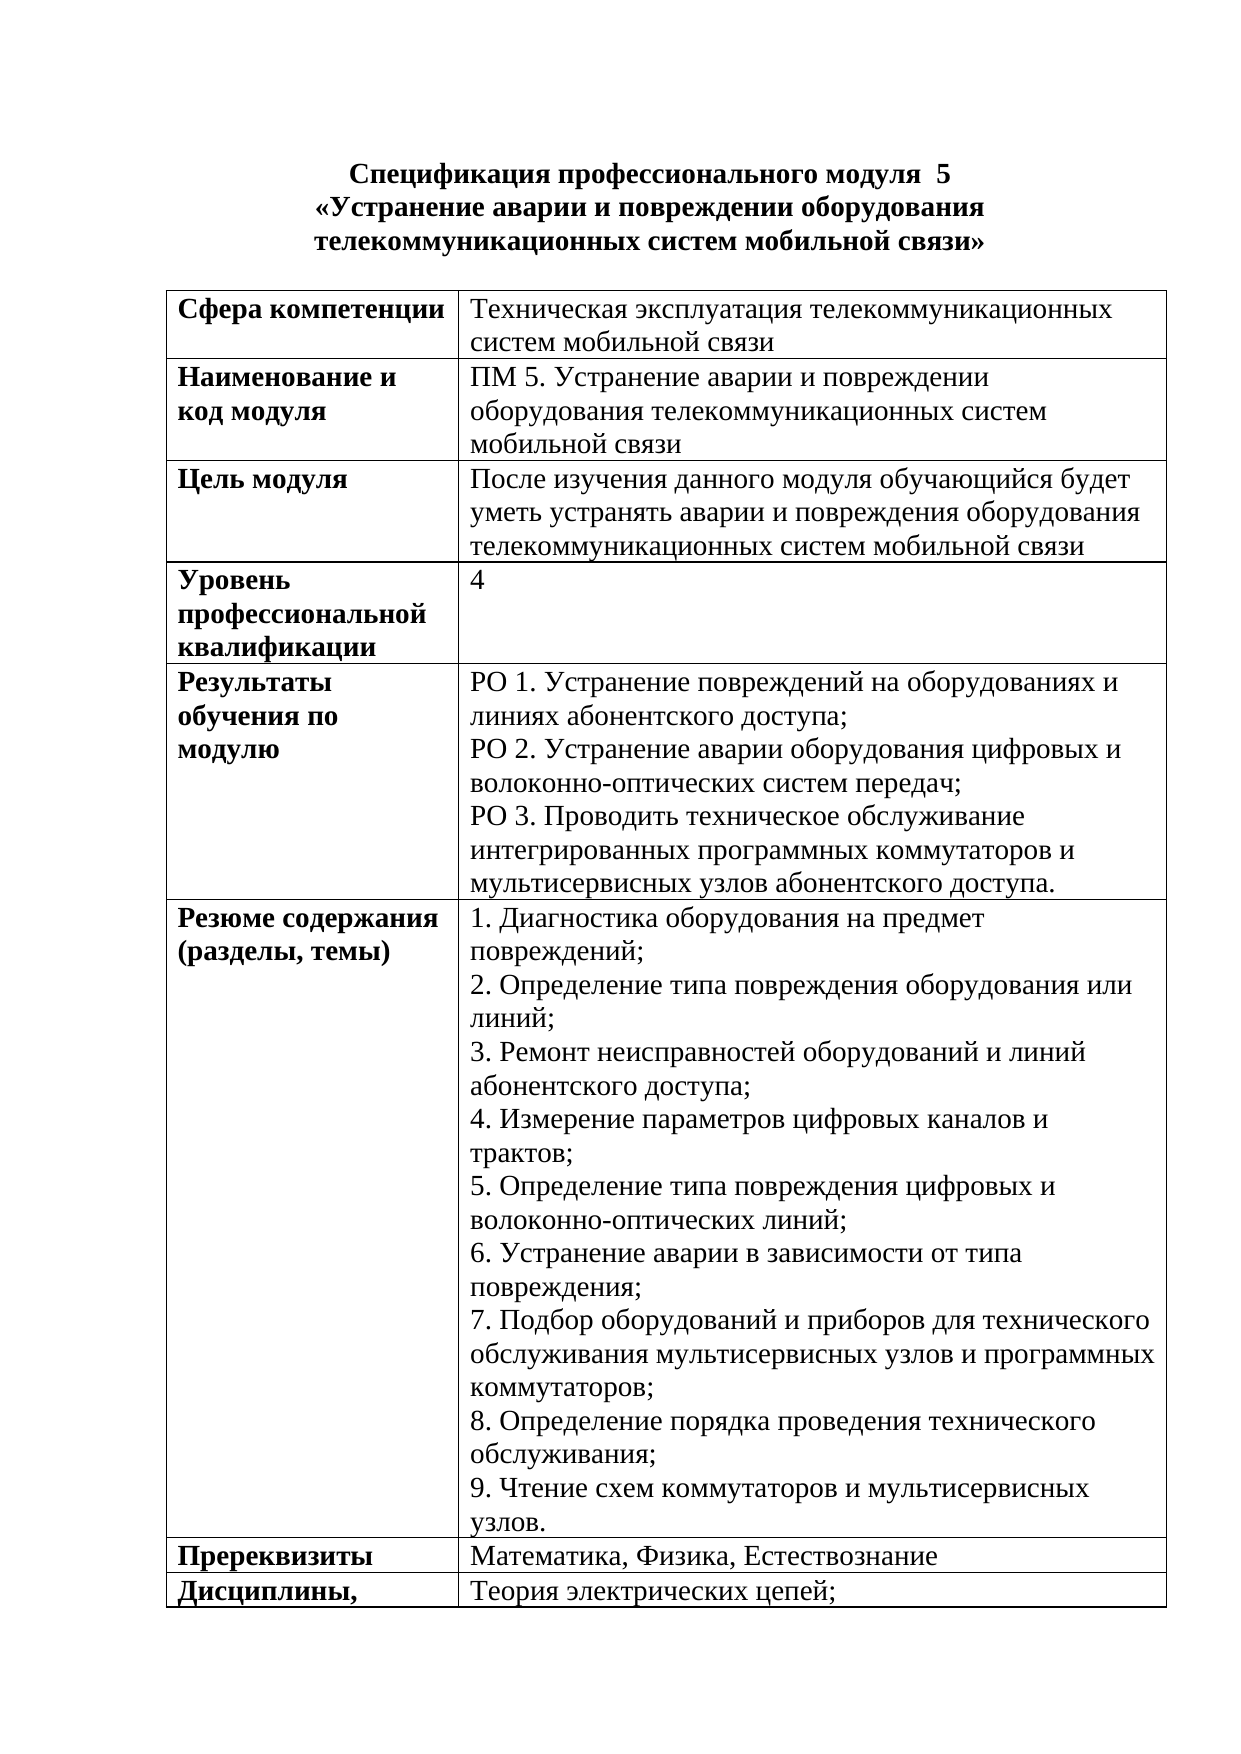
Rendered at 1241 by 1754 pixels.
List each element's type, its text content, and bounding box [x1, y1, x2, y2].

table_cell Цель модуля [167, 461, 458, 561]
table_cell Результаты обучения по модулю [167, 664, 458, 899]
table_cell После изучения данного модуля обучающийся будет уметь устранять аварии и повреждения оборудования телекоммуникационных систем мобильной связи [459, 461, 1166, 561]
table_cell ПМ 5. Устранение аварии и повреждении оборудования телекоммуникационных систем мобильной связи [459, 359, 1166, 460]
table_cell 1. Диагностика оборудования на предмет повреждений; 2. Определение типа повреждения оборудования или линий; 3. Ремонт неисправностей оборудований и линий абонентского доступа; 4. Измерение параметров цифровых каналов и трактов; 5. Определение типа повреждения цифровых и волоконно-оптических линий; 6. Устранение аварии в зависимости от типа повреждения; 7. Подбор оборудований и приборов для технического обслуживания мультисервисных узлов и программных коммутаторов; 8. Определение порядка проведения технического обслуживания; 9. Чтение схем коммутаторов и мультисервисных узлов. [459, 900, 1166, 1537]
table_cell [459, 1573, 1166, 1606]
table_cell Пререквизиты [167, 1538, 458, 1572]
table_cell Уровень профессиональной квалификации [167, 563, 458, 663]
text Спецификация профессионального модуля 5 [177, 156, 1122, 189]
table_cell Наименование и код модуля [167, 359, 458, 460]
table_cell РО 1. Устранение повреждений на оборудованиях и линиях абонентского доступа; РО 2. Устранение аварии оборудования цифровых и волоконно-оптических систем передач; РО 3. Проводить техническое обслуживание интегрированных программных коммутаторов и мультисервисных узлов абонентского доступа. [459, 664, 1166, 899]
table_header Техническая эксплуатация телекоммуникационных систем мобильной связи [459, 291, 1166, 358]
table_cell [167, 1573, 458, 1606]
text «Устранение аварии и повреждении оборудования телекоммуникационных систем мобильной связи» [177, 189, 1122, 256]
table_cell Математика, Физика, Естествознание [459, 1538, 1166, 1572]
table_header Сфера компетенции [167, 291, 458, 358]
table_cell 4 [459, 563, 1166, 663]
table_cell Резюме содержания (разделы, темы) [167, 900, 458, 1537]
